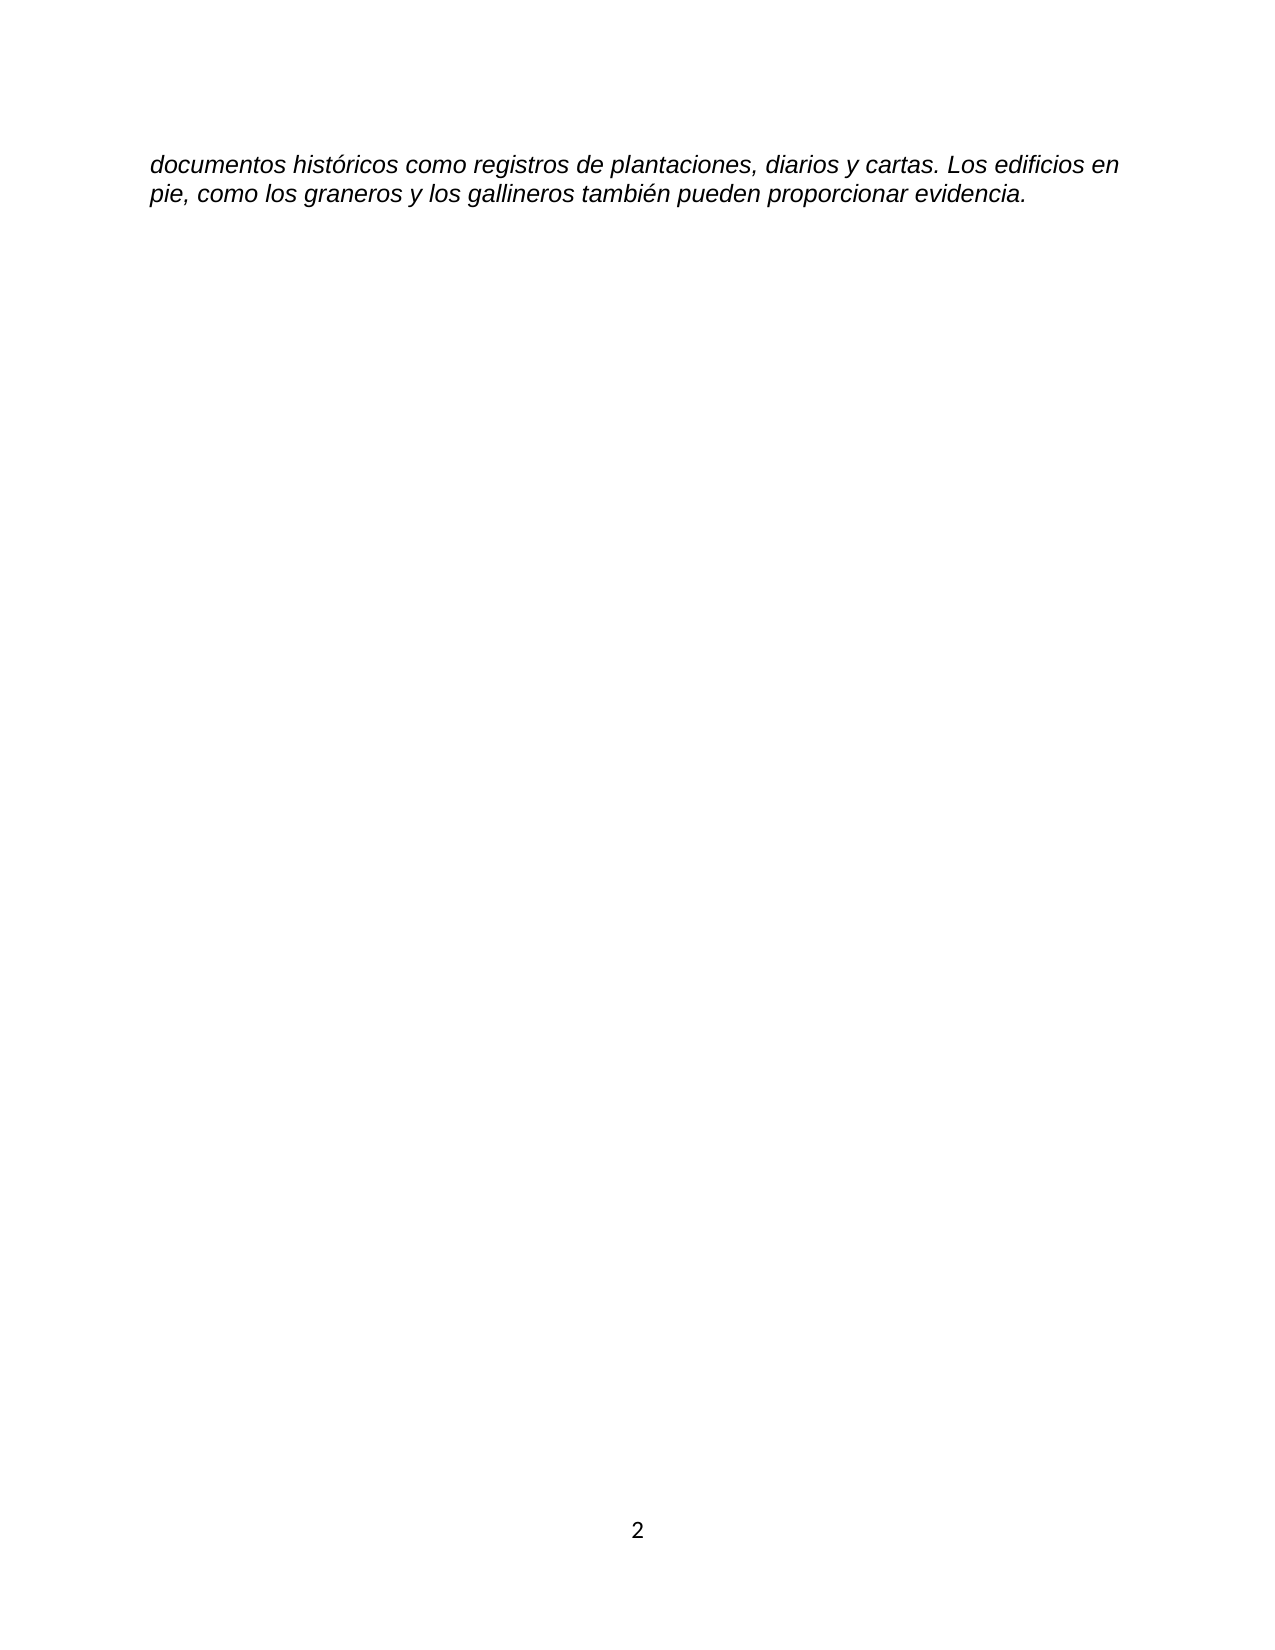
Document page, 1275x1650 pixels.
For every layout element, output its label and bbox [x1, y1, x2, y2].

text [150, 150, 1125, 207]
